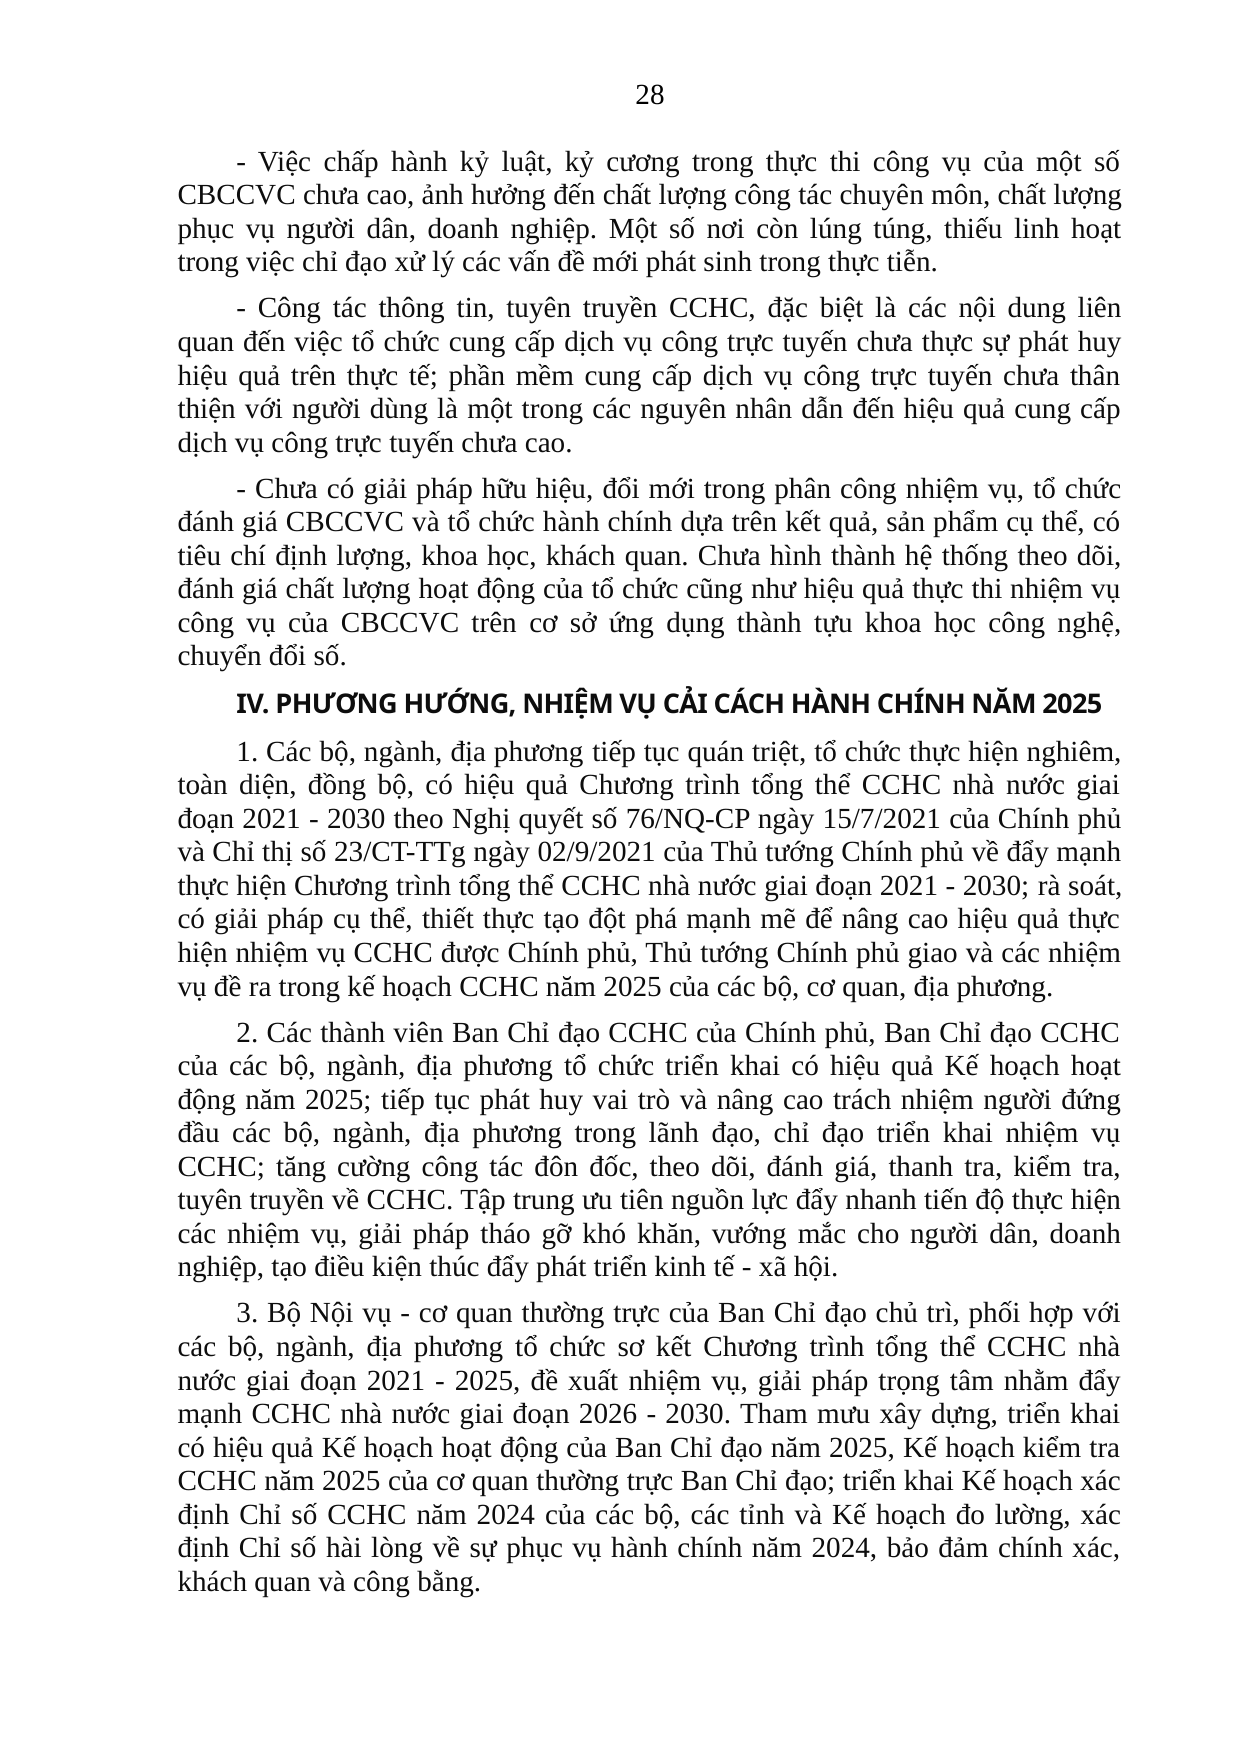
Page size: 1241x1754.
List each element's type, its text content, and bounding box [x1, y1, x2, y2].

text - Chưa có giải pháp hữu hiệu, đổi mới trong phân công nhiệm vụ, tổ chức đánh giá CBCCVC và tổ chức hành chính dựa trên kết quả, sản phẩm cụ thể, có tiêu chí định lượng, khoa học, khách quan. Chưa hình thành hệ thống theo dõi, đánh giá chất lượng hoạt động của tổ chức cũng như hiệu quả thực thi nhiệm vụ công vụ của CBCCVC trên cơ sở ứng dụng thành tựu khoa học công nghệ, chuyển đổi số. [177, 471, 1122, 672]
text 2. Các thành viên Ban Chỉ đạo CCHC của Chính phủ, Ban Chỉ đạo CCHC của các bộ, ngành, địa phương tổ chức triển khai có hiệu quả Kế hoạch hoạt động năm 2025; tiếp tục phát huy vai trò và nâng cao trách nhiệm người đứng đầu các bộ, ngành, địa phương trong lãnh đạo, chỉ đạo triển khai nhiệm vụ CCHC; tăng cường công tác đôn đốc, theo dõi, đánh giá, thanh tra, kiểm tra, tuyên truyền về CCHC. Tập trung ưu tiên nguồn lực đẩy nhanh tiến độ thực hiện các nhiệm vụ, giải pháp tháo gỡ khó khăn, vướng mắc cho người dân, doanh nghiệp, tạo điều kiện thúc đẩy phát triển kinh tế - xã hội. [177, 1015, 1122, 1283]
text - Việc chấp hành kỷ luật, kỷ cương trong thực thi công vụ của một số CBCCVC chưa cao, ảnh hưởng đến chất lượng công tác chuyên môn, chất lượng phục vụ người dân, doanh nghiệp. Một số nơi còn lúng túng, thiếu linh hoạt trong việc chỉ đạo xử lý các vấn đề mới phát sinh trong thực tiễn. [177, 144, 1122, 278]
text IV. PHƯƠNG HƯỚNG, NHIỆM VỤ CẢI CÁCH HÀNH CHÍNH NĂM 2025 [177, 684, 1122, 721]
text 3. Bộ Nội vụ - cơ quan thường trực của Ban Chỉ đạo chủ trì, phối hợp với các bộ, ngành, địa phương tổ chức sơ kết Chương trình tổng thể CCHC nhà nước giai đoạn 2021 - 2025, đề xuất nhiệm vụ, giải pháp trọng tâm nhằm đẩy mạnh CCHC nhà nước giai đoạn 2026 - 2030. Tham mưu xây dựng, triển khai có hiệu quả Kế hoạch hoạt động của Ban Chỉ đạo năm 2025, Kế hoạch kiểm tra CCHC năm 2025 của cơ quan thường trực Ban Chỉ đạo; triển khai Kế hoạch xác định Chỉ số CCHC năm 2024 của các bộ, các tỉnh và Kế hoạch đo lường, xác định Chỉ số hài lòng về sự phục vụ hành chính năm 2024, bảo đảm chính xác, khách quan và công bằng. [177, 1296, 1122, 1597]
text - Công tác thông tin, tuyên truyền CCHC, đặc biệt là các nội dung liên quan đến việc tổ chức cung cấp dịch vụ công trực tuyến chưa thực sự phát huy hiệu quả trên thực tế; phần mềm cung cấp dịch vụ công trực tuyến chưa thân thiện với người dùng là một trong các nguyên nhân dẫn đến hiệu quả cung cấp dịch vụ công trực tuyến chưa cao. [177, 291, 1122, 458]
text 1. Các bộ, ngành, địa phương tiếp tục quán triệt, tổ chức thực hiện nghiêm, toàn diện, đồng bộ, có hiệu quả Chương trình tổng thể CCHC nhà nước giai đoạn 2021 - 2030 theo Nghị quyết số 76/NQ-CP ngày 15/7/2021 của Chính phủ và Chỉ thị số 23/CT-TTg ngày 02/9/2021 của Thủ tướng Chính phủ về đẩy mạnh thực hiện Chương trình tổng thể CCHC nhà nước giai đoạn 2021 - 2030; rà soát, có giải pháp cụ thể, thiết thực tạo đột phá mạnh mẽ để nâng cao hiệu quả thực hiện nhiệm vụ CCHC được Chính phủ, Thủ tướng Chính phủ giao và các nhiệm vụ đề ra trong kế hoạch CCHC năm 2025 của các bộ, cơ quan, địa phương. [177, 734, 1122, 1002]
